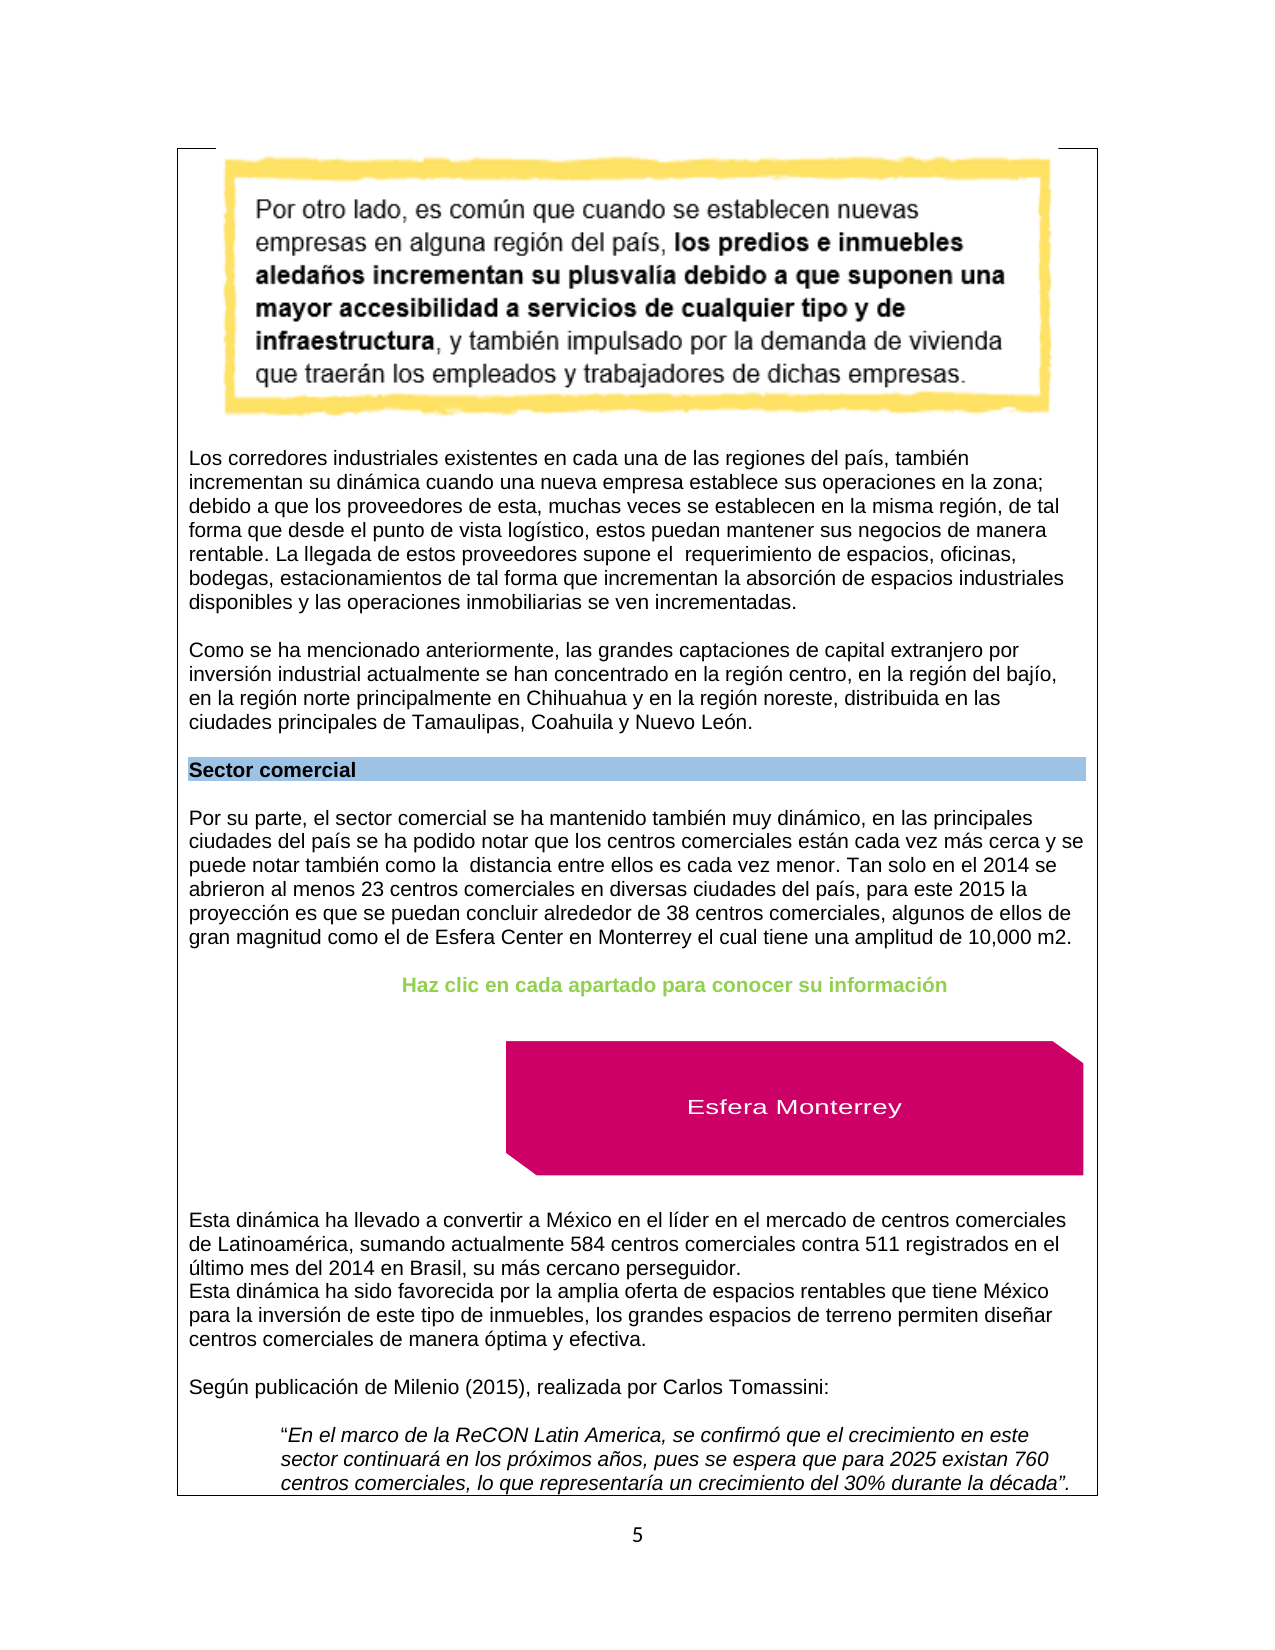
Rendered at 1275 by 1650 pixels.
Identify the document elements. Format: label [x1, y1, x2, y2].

picture [216, 148, 1059, 422]
table_header [178, 149, 1097, 1495]
